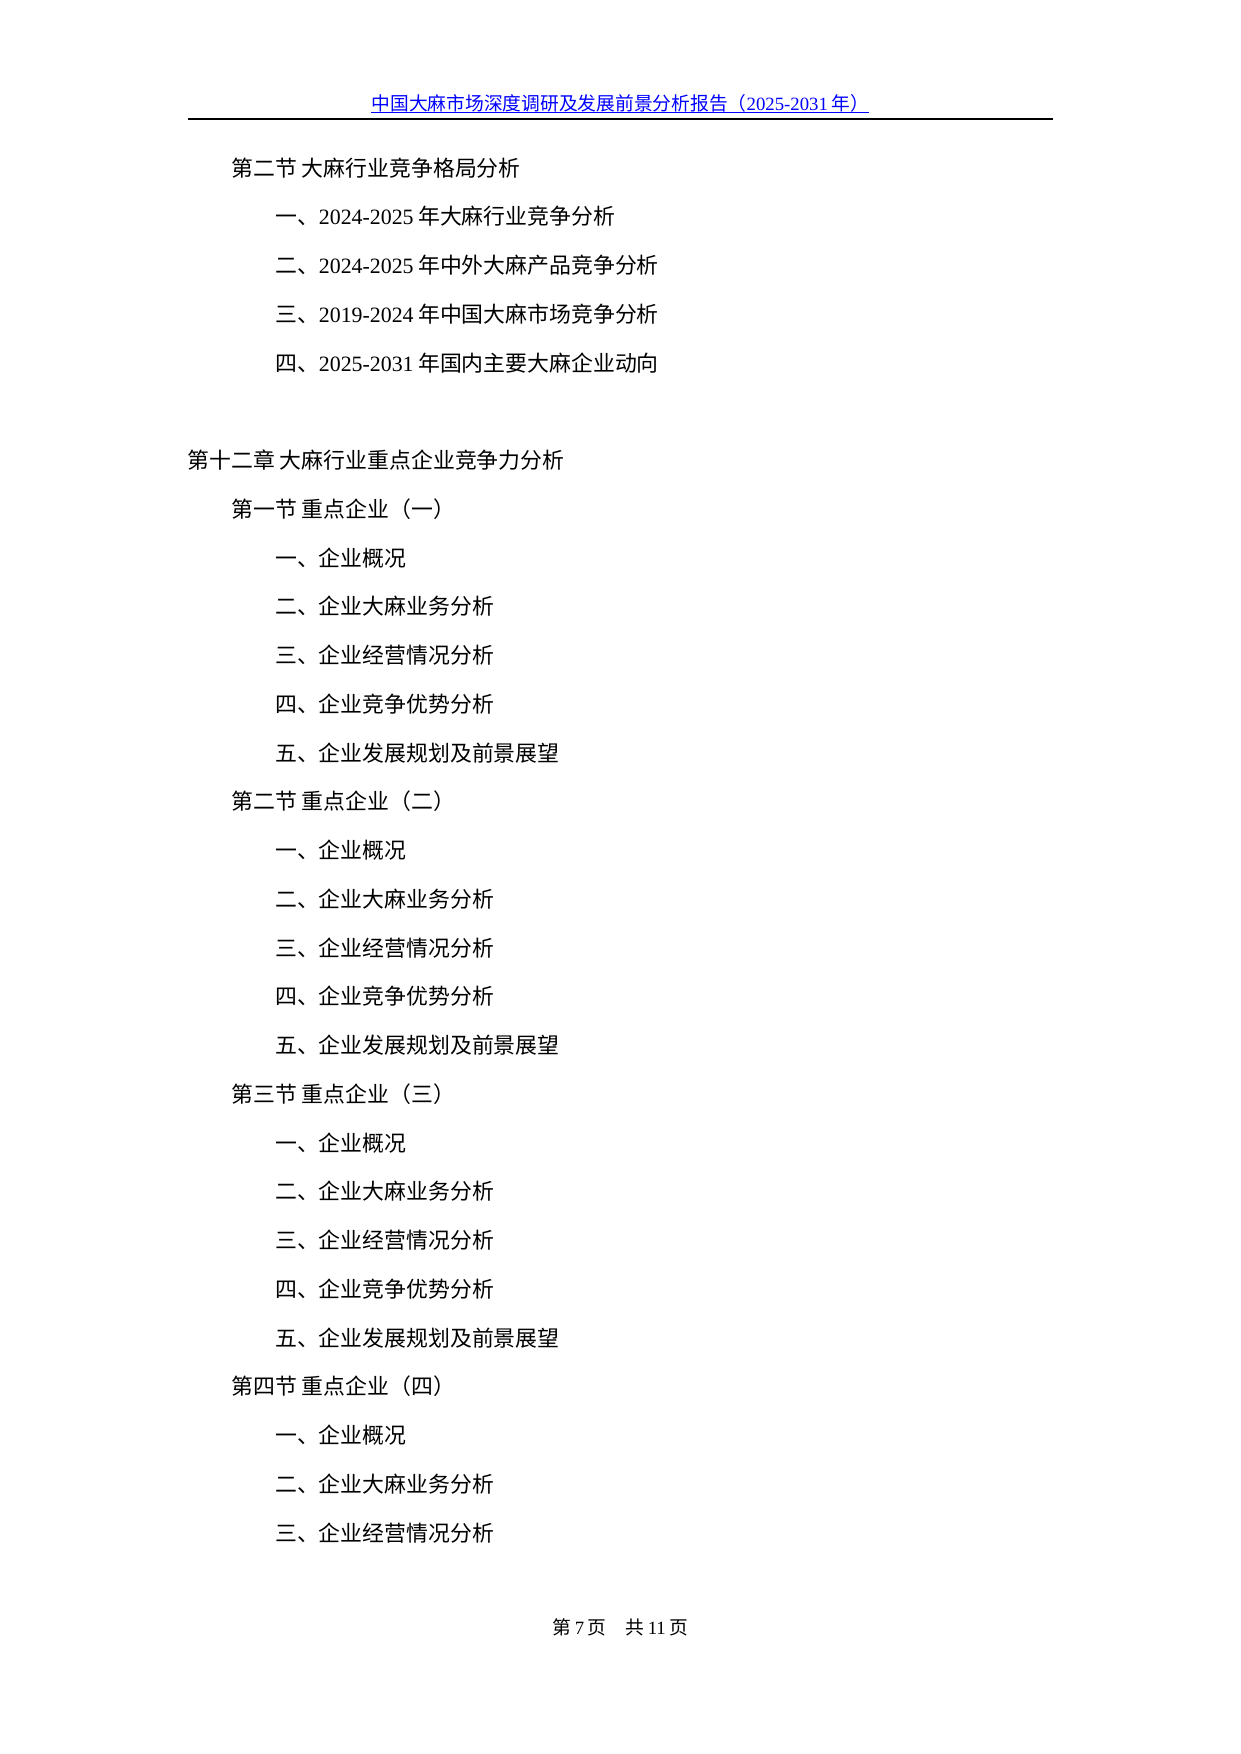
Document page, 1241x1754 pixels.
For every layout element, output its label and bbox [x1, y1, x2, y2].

text [187, 150, 1053, 1548]
